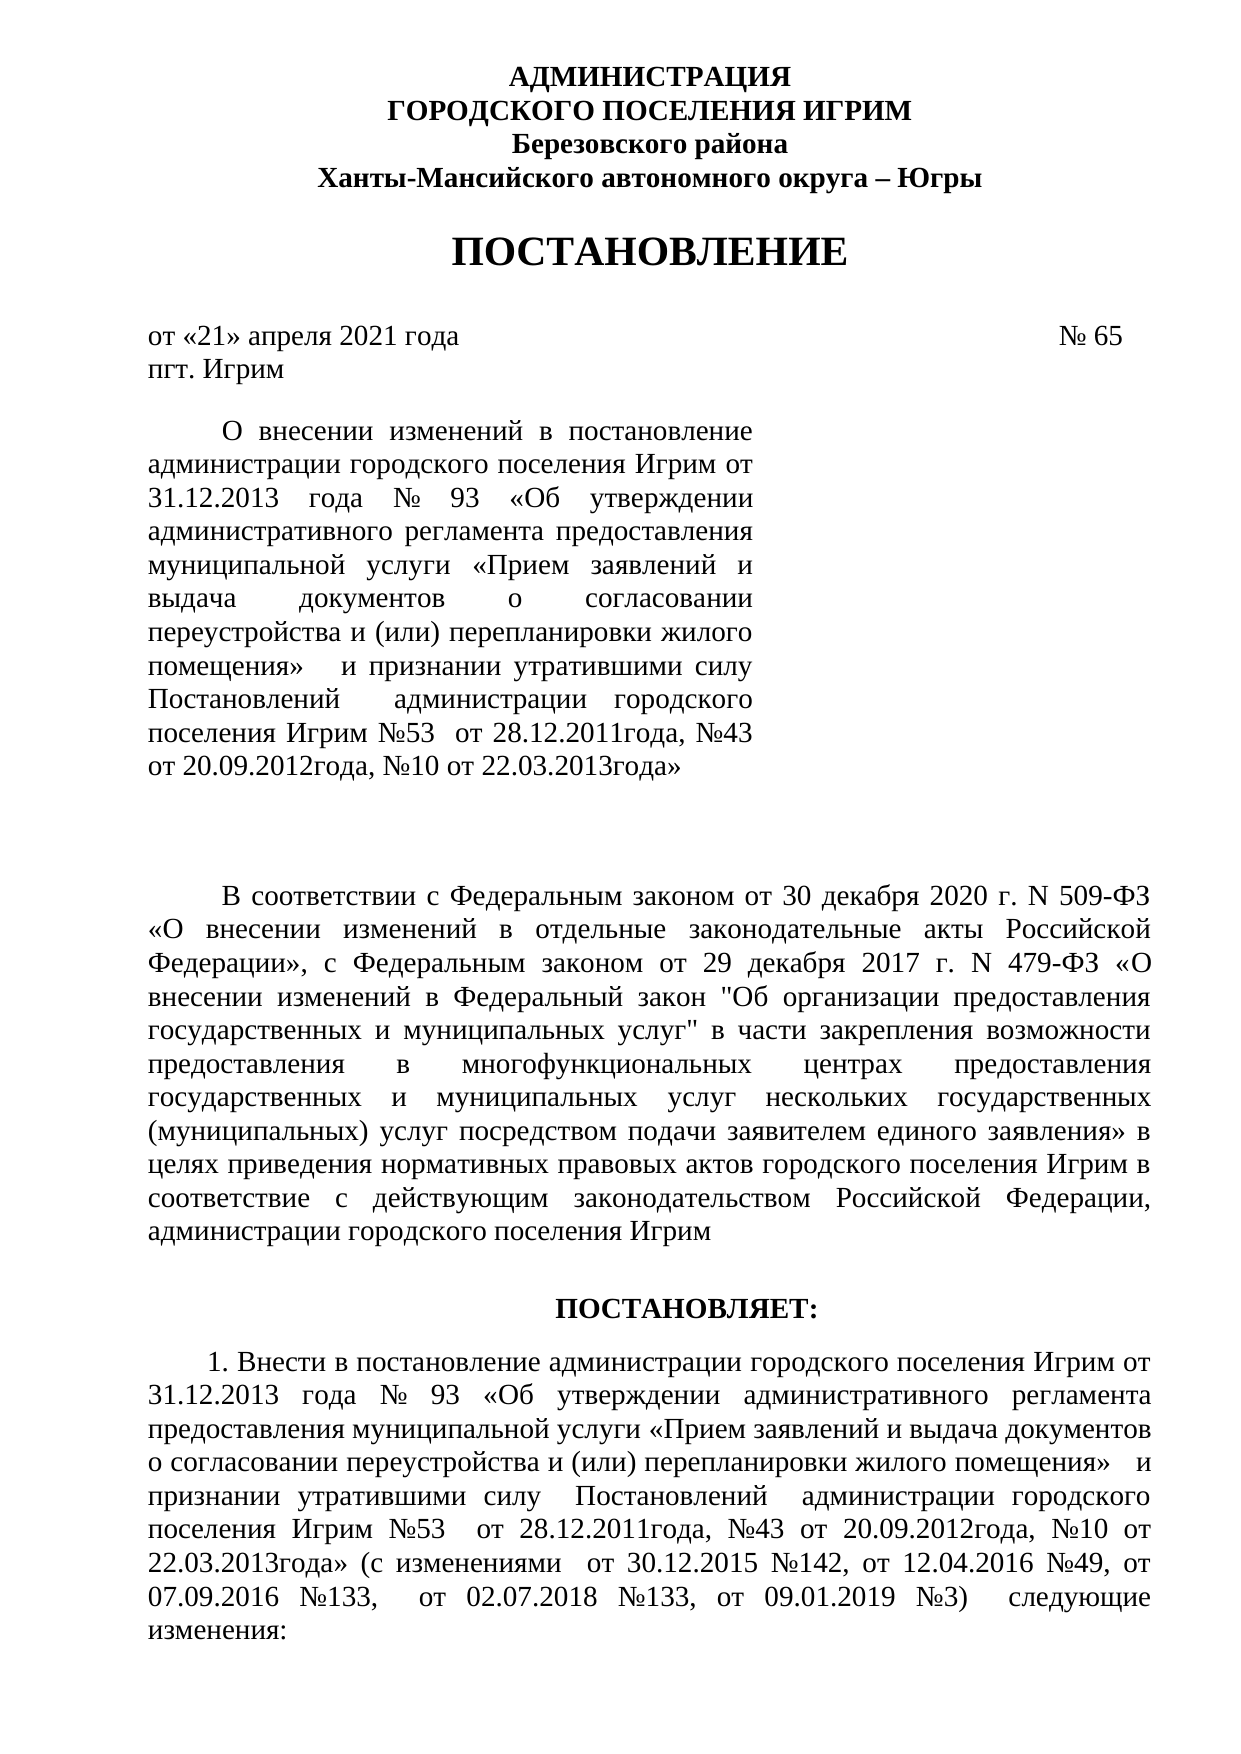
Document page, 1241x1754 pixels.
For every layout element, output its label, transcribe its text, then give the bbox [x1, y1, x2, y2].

text АДМИНИСТРАЦИЯ [148, 59, 1152, 93]
text 1. Внести в постановление администрации городского поселения Игрим от 31.12.2013 года № 93 «Об утверждении административного регламента предоставления муниципальной услуги «Прием заявлений и выдача документов о согласовании переустройства и (или) перепланировки жилого помещения» и признании утратившими силу Постановлений администрации городского поселения Игрим №53 от 28.12.2011года, №43 от 20.09.2012года, №10 от 22.03.2013года» (с изменениями от 30.12.2015 №142, от 12.04.2016 №49, от 07.09.2016 №133, от 02.07.2018 №133, от 09.01.2019 №3) следующие изменения: [148, 1344, 1152, 1646]
text Березовского района [148, 126, 1152, 160]
text от «21» апреля 2021 года № 65 [148, 318, 1152, 351]
text О внесении изменений в постановление администрации городского поселения Игрим от 31.12.2013 года № 93 «Об утверждении административного регламента предоставления муниципальной услуги «Прием заявлений и выдача документов о согласовании переустройства и (или) перепланировки жилого помещения» и признании утратившими силу Постановлений администрации городского поселения Игрим №53 от 28.12.2011года, №43 от 20.09.2012года, №10 от 22.03.2013года» [148, 413, 753, 782]
text ГОРОДСКОГО ПОСЕЛЕНИЯ ИГРИМ [148, 93, 1152, 126]
text Ханты-Мансийского автономного округа – Югры [148, 160, 1152, 193]
text ПОСТАНОВЛЕНИЕ [148, 227, 1152, 275]
text ПОСТАНОВЛЯЕТ: [148, 1291, 1152, 1325]
text В соответствии с Федеральным законом от 30 декабря 2020 г. N 509-ФЗ «О внесении изменений в отдельные законодательные акты Российской Федерации», с Федеральным законом от 29 декабря 2017 г. N 479-ФЗ «О внесении изменений в Федеральный закон "Об организации предоставления государственных и муниципальных услуг" в части закрепления возможности предоставления в многофункциональных центрах предоставления государственных и муниципальных услуг нескольких государственных (муниципальных) услуг посредством подачи заявителем единого заявления» в целях приведения нормативных правовых актов городского поселения Игрим в соответствие с действующим законодательством Российской Федерации, администрации городского поселения Игрим [148, 878, 1152, 1247]
text пгт. Игрим [148, 351, 1152, 385]
